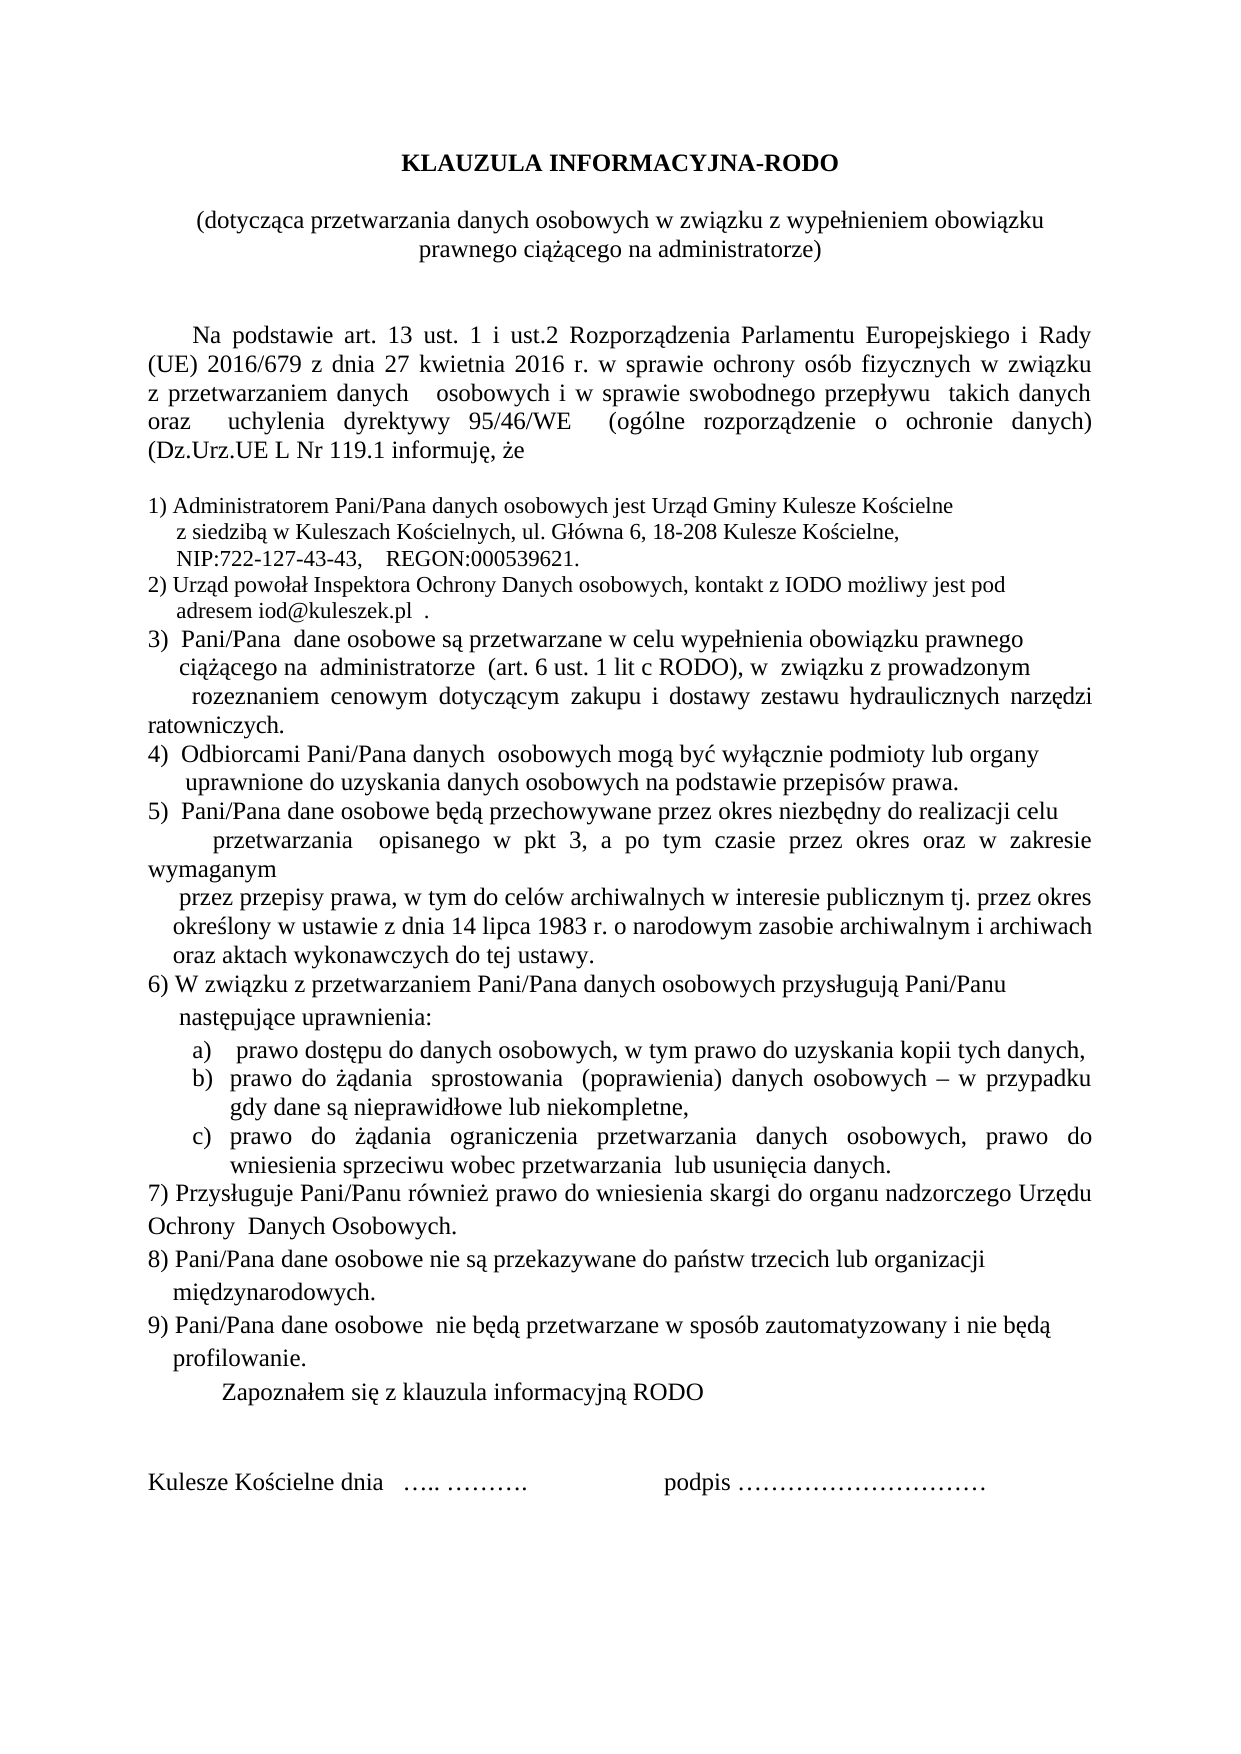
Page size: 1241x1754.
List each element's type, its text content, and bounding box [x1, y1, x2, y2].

text międzynarodowych. [148, 1277, 1093, 1306]
text 4) Odbiorcami Pani/Pana danych osobowych mogą być wyłącznie podmioty lub organy [148, 739, 1093, 767]
text Kulesze Kościelne dnia ….. ………. podpis ………………………… [148, 1467, 1093, 1496]
text 3) Pani/Pana dane osobowe są przetwarzane w celu wypełnienia obowiązku prawnego [148, 624, 1093, 652]
text 2) Urząd powołał Inspektora Ochrony Danych osobowych, kontakt z IODO możliwy jest pod [148, 571, 1093, 597]
list prawo do żądania ograniczenia przetwarzania danych osobowych, prawo do wniesienia sprzeciwu wobec przetwarzania lub usunięcia danych. [192, 1121, 1093, 1178]
text Zapoznałem się z klauzula informacyjną RODO [148, 1377, 1093, 1405]
text (dotycząca przetwarzania danych osobowych w związku z wypełnieniem obowiązku prawnego ciążącego na administratorze) [148, 205, 1093, 263]
list prawo do żądania sprostowania (poprawienia) danych osobowych – w przypadku gdy dane są nieprawidłowe lub niekompletne, [192, 1063, 1093, 1121]
text adresem iod@kuleszek.pl . [148, 597, 1093, 624]
list prawo dostępu do danych osobowych, w tym prawo do uzyskania kopii tych danych, [192, 1035, 1093, 1063]
text uprawnione do uzyskania danych osobowych na podstawie przepisów prawa. [148, 767, 1093, 796]
text oraz aktach wykonawczych do tej ustawy. [148, 940, 1093, 969]
text Na podstawie art. 13 ust. 1 i ust.2 Rozporządzenia Parlamentu Europejskiego i Rady (UE) 2016/679 z dnia 27 kwietnia 2016 r. w sprawie ochrony osób fizycznych w związku z przetwarzaniem danych osobowych i w sprawie swobodnego przepływu takich danych oraz uchylenia dyrektywy 95/46/WE (ogólne rozporządzenie o ochronie danych) (Dz.Urz.UE L Nr 119.1 informuję, że [148, 320, 1093, 464]
text z siedzibą w Kuleszach Kościelnych, ul. Główna 6, 18-208 Kulesze Kościelne, [148, 518, 1093, 544]
text 8) Pani/Pana dane osobowe nie są przekazywane do państw trzecich lub organizacji [148, 1244, 1093, 1273]
text rozeznaniem cenowym dotyczącym zakupu i dostawy zestawu hydraulicznych narzędzi ratowniczych. [148, 681, 1093, 739]
text 1) Administratorem Pani/Pana danych osobowych jest Urząd Gminy Kulesze Kościelne [148, 492, 1093, 518]
text 6) W związku z przetwarzaniem Pani/Pana danych osobowych przysługują Pani/Panu [148, 969, 1093, 997]
text NIP:722-127-43-43, REGON:000539621. [148, 544, 1093, 571]
text przetwarzania opisanego w pkt 3, a po tym czasie przez okres oraz w zakresie wymaganym [148, 825, 1093, 882]
text przez przepisy prawa, w tym do celów archiwalnych w interesie publicznym tj. przez okres [148, 882, 1093, 911]
text następujące uprawnienia: [148, 1002, 1093, 1030]
text ciążącego na administratorze (art. 6 ust. 1 lit c RODO), w związku z prowadzonym [148, 652, 1093, 681]
text 9) Pani/Pana dane osobowe nie będą przetwarzane w sposób zautomatyzowany i nie będą [148, 1311, 1093, 1339]
text 5) Pani/Pana dane osobowe będą przechowywane przez okres niezbędny do realizacji celu [148, 796, 1093, 825]
text określony w ustawie z dnia 14 lipca 1983 r. o narodowym zasobie archiwalnym i archiwach [148, 911, 1093, 940]
text 7) Przysługuje Pani/Panu również prawo do wniesienia skargi do organu nadzorczego Urzędu Ochrony Danych Osobowych. [148, 1178, 1093, 1240]
text profilowanie. [148, 1343, 1093, 1372]
text KLAUZULA INFORMACYJNA-RODO [148, 148, 1093, 176]
